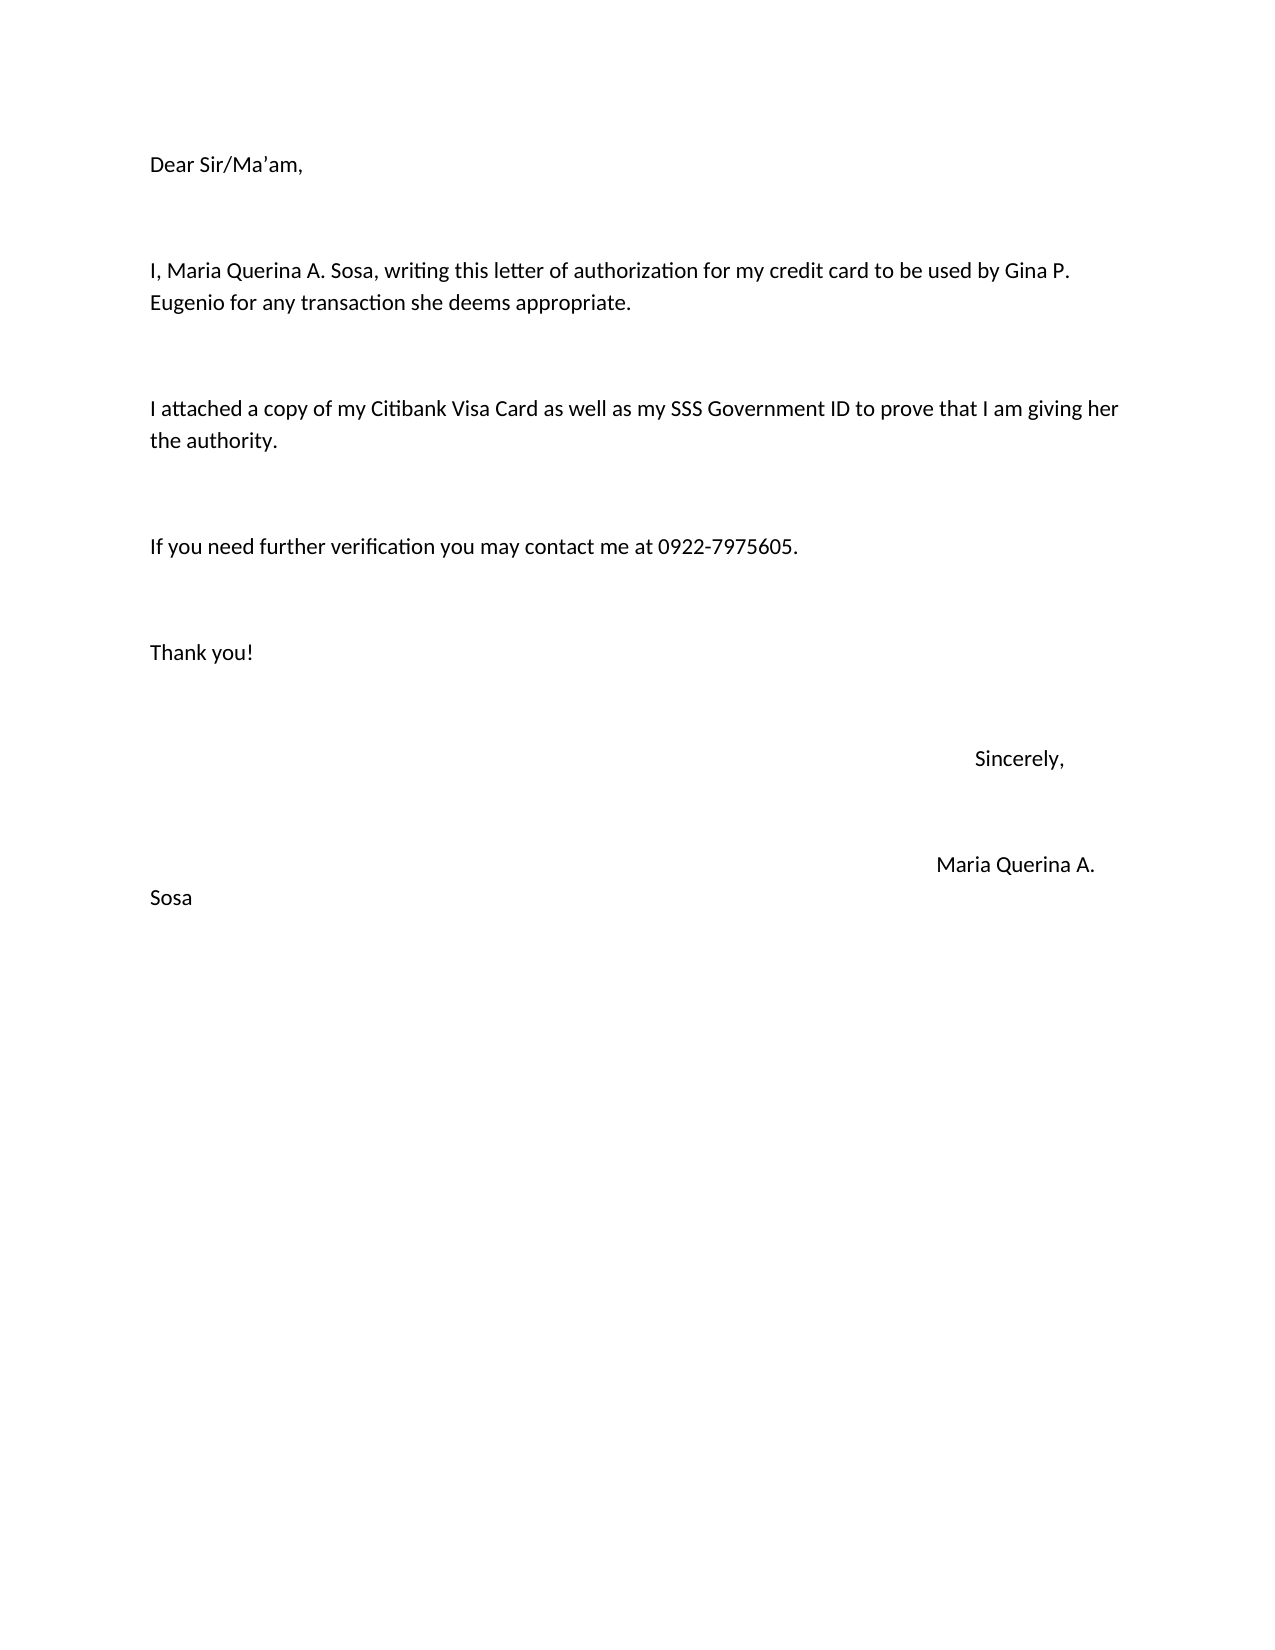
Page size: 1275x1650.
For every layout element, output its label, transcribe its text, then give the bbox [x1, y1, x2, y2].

text If you need further verification you may contact me at 0922-7975605. [150, 532, 1125, 561]
text Dear Sir/Ma’am, [150, 150, 1125, 178]
text Sincerely, [150, 744, 1125, 773]
text Thank you! [150, 638, 1125, 667]
text I attached a copy of my Citibank Visa Card as well as my SSS Government ID to prove that I am giving her the authority. [150, 394, 1125, 454]
text I, Maria Querina A. Sosa, writing this letter of authorization for my credit card to be used by Gina P. Eugenio for any transaction she deems appropriate. [150, 256, 1125, 316]
text Maria Querina A. Sosa [150, 851, 1125, 911]
